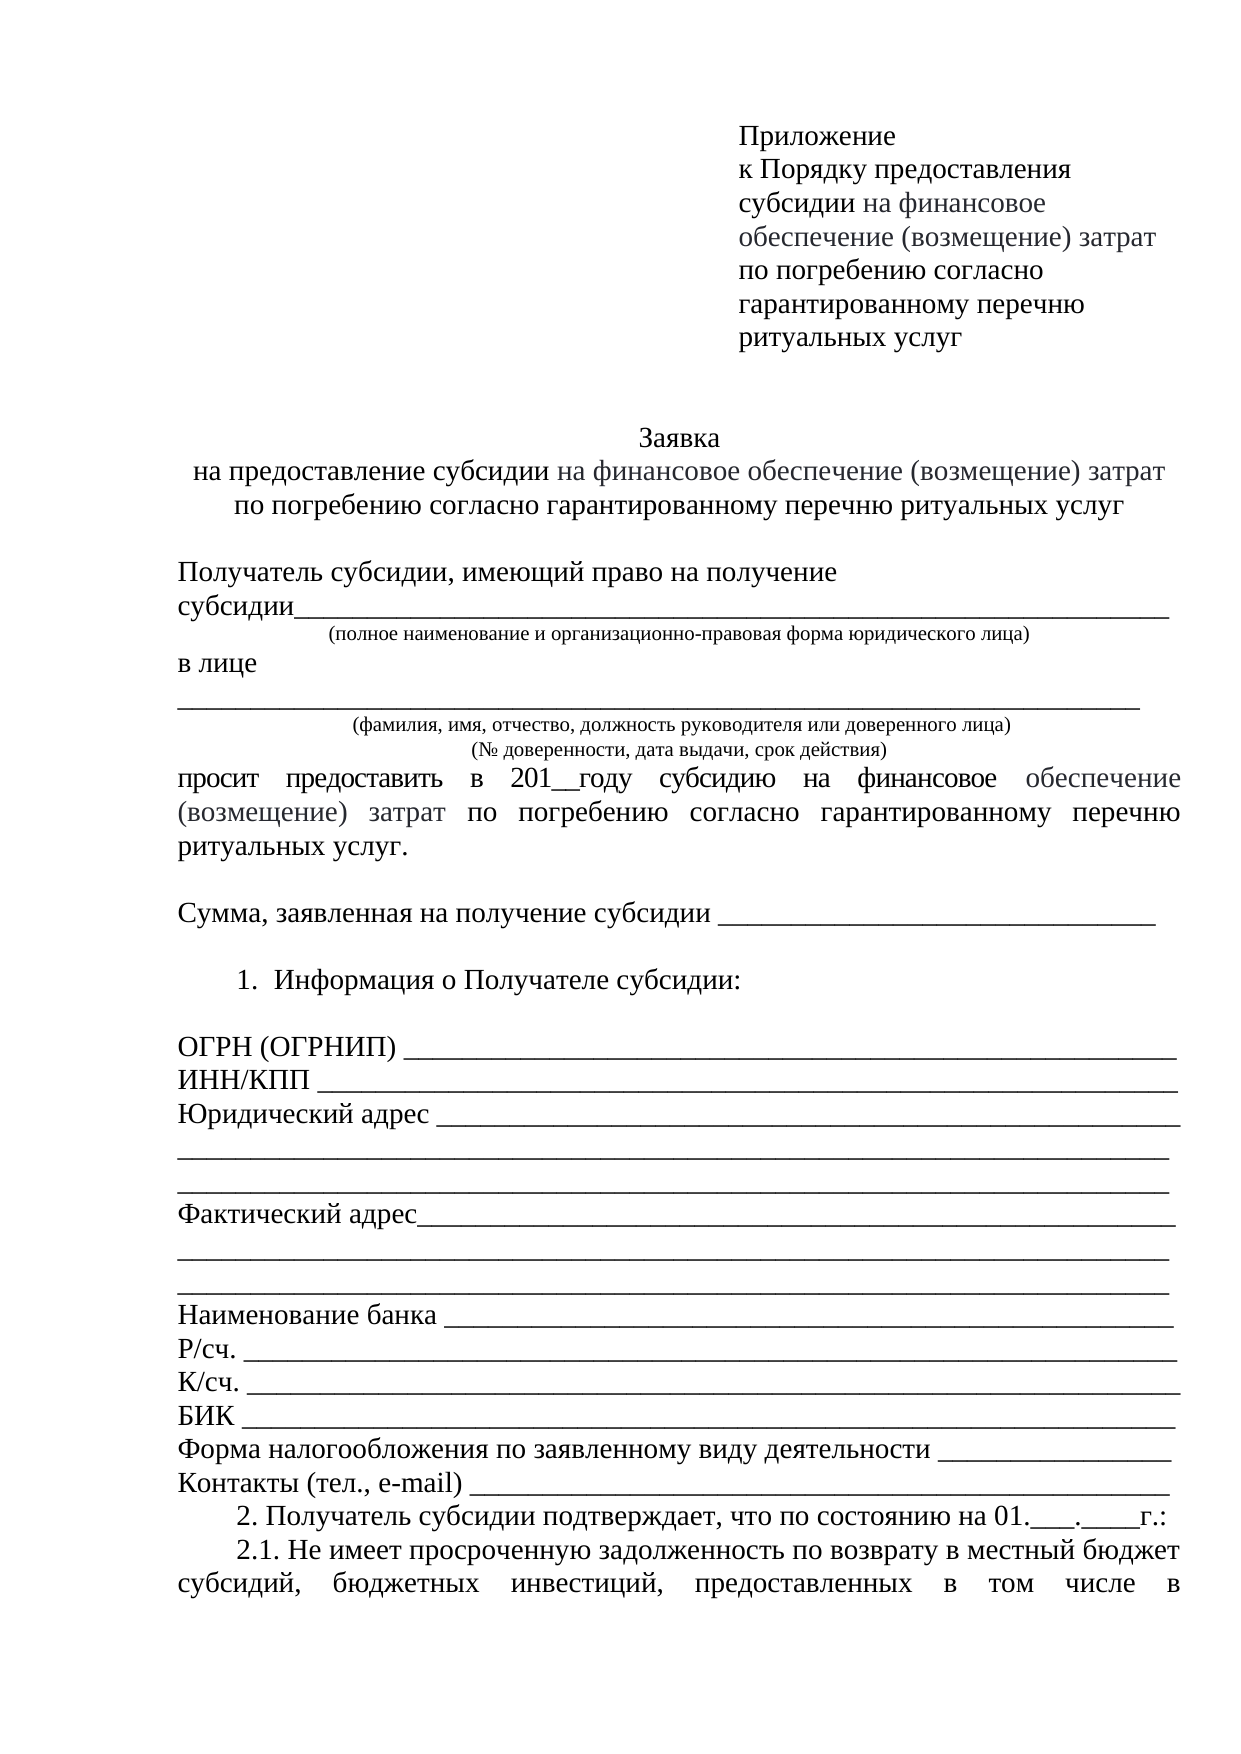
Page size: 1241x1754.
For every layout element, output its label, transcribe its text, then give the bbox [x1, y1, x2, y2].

text к Порядку предоставления [738, 152, 1177, 185]
text просит предоставить в 201__году субсидию на финансовое обеспечение (возмещение) затрат по погребению согласно гарантированному перечню ритуальных услуг. [177, 761, 1181, 861]
text К/сч. ________________________________________________________________ [177, 1364, 1181, 1398]
text Приложение [738, 118, 1177, 152]
text (№ доверенности, дата выдачи, срок действия) [177, 736, 1181, 761]
text Фактический адрес____________________________________________________ [177, 1197, 1181, 1230]
text БИК ________________________________________________________________ [177, 1398, 1181, 1431]
text в лице __________________________________________________________________ [177, 645, 1181, 712]
text (полное наименование и организационно-правовая форма юридического лица) [177, 621, 1181, 645]
text 2. Получатель субсидии подтверждает, что по состоянию на 01.___.____г.: [177, 1498, 1181, 1532]
text (фамилия, имя, отчество, должность руководителя или доверенного лица) [177, 712, 1181, 736]
text Заявка [177, 420, 1181, 453]
text ОГРН (ОГРНИП) _____________________________________________________ [177, 1029, 1181, 1062]
text Наименование банка __________________________________________________ [177, 1297, 1181, 1331]
list Информация о Получателе субсидии: [236, 962, 1181, 995]
text Получатель субсидии, имеющий право на получение субсидии____________________________________________________________ [177, 554, 1181, 621]
text ________________________________________________________________________________________________________________________________________ [177, 1230, 1181, 1297]
text субсидии на финансовое обеспечение (возмещение) затрат по погребению согласно гарантированному перечню ритуальных услуг [738, 185, 1181, 353]
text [177, 1532, 1181, 1599]
text Р/сч. ________________________________________________________________ [177, 1331, 1181, 1364]
text ________________________________________________________________________________________________________________________________________ [177, 1129, 1181, 1197]
text Форма налогообложения по заявленному виду деятельности ________________ [177, 1431, 1181, 1465]
text Контакты (тел., e-mail) ________________________________________________ [177, 1465, 1181, 1498]
text Юридический адрес ___________________________________________________ [177, 1096, 1181, 1129]
text ИНН/КПП ___________________________________________________________ [177, 1062, 1181, 1096]
text Сумма, заявленная на получение субсидии ______________________________ [177, 895, 1181, 928]
text на предоставление субсидии на финансовое обеспечение (возмещение) затрат по погребению согласно гарантированному перечню ритуальных услуг [177, 453, 1181, 521]
